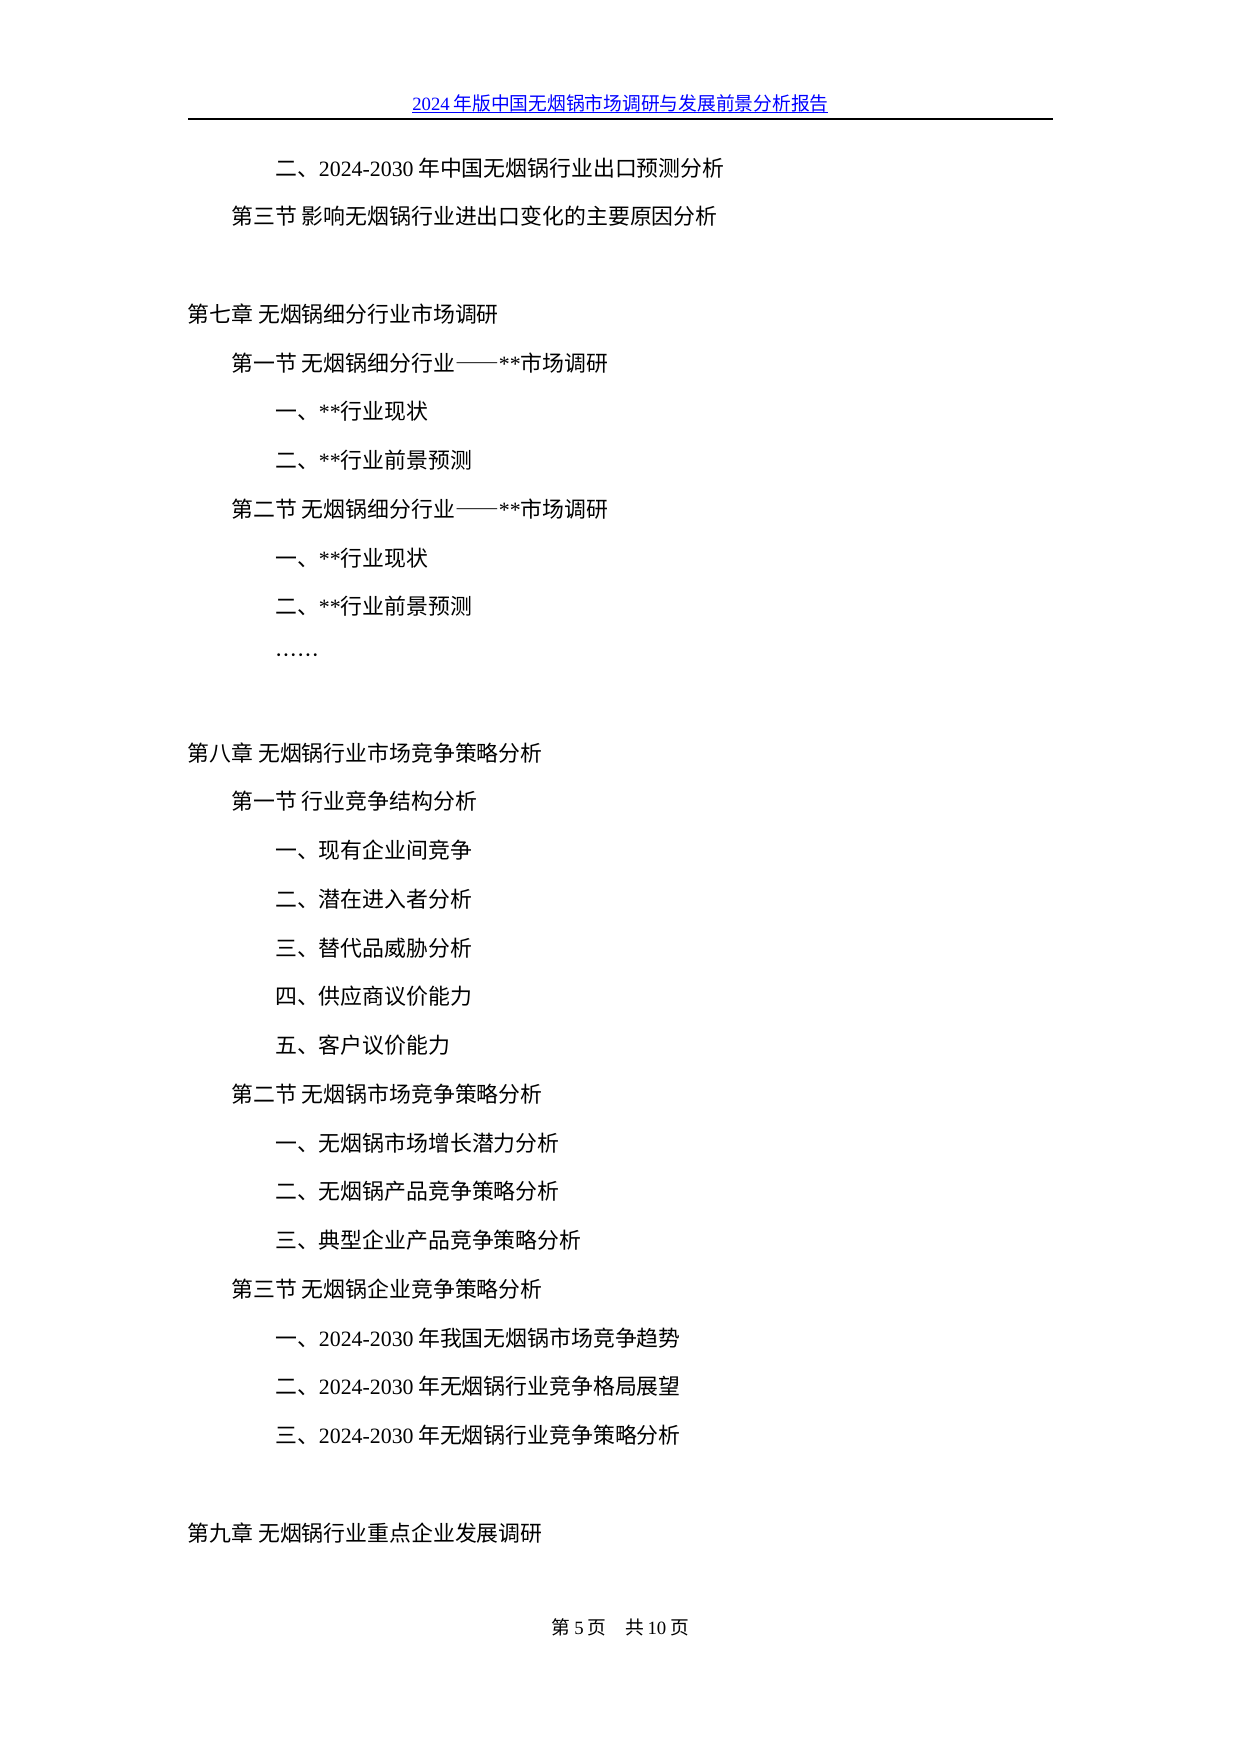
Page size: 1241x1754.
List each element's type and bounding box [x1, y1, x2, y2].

text [187, 150, 1053, 1548]
